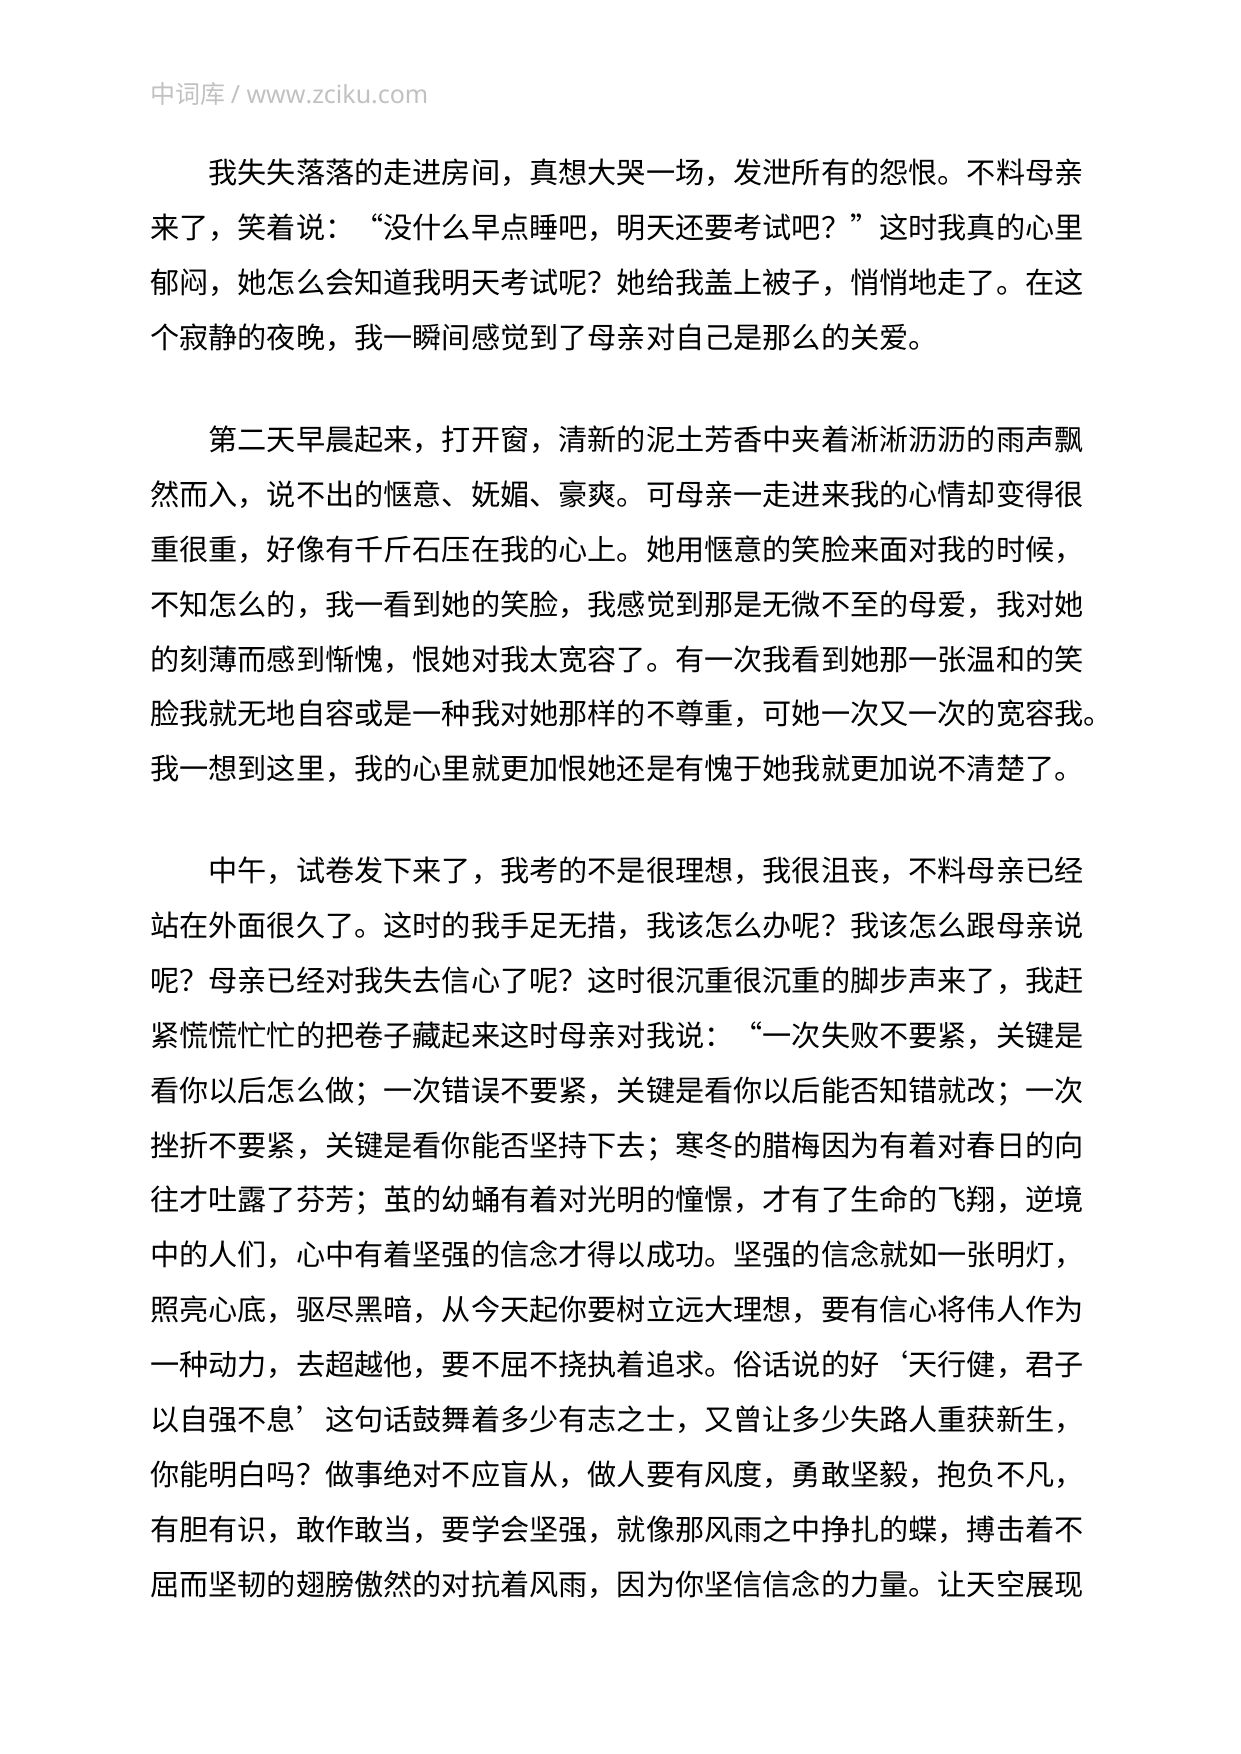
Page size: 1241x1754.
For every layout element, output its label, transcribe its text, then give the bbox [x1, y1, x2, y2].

text 我失失落落的走进房间，真想大哭一场，发泄所有的怨恨。不料母亲来了，笑着说：“没什么早点睡吧，明天还要考试吧？”这时我真的心里郁闷，她怎么会知道我明天考试呢？她给我盖上被子，悄悄地走了。在这个寂静的夜晚，我一瞬间感觉到了母亲对自己是那么的关爱。 [150, 150, 1090, 357]
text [150, 848, 1090, 1603]
text 第二天早晨起来，打开窗，清新的泥土芳香中夹着淅淅沥沥的雨声飘然而入，说不出的惬意、妩媚、豪爽。可母亲一走进来我的心情却变得很重很重，好像有千斤石压在我的心上。她用惬意的笑脸来面对我的时候，不知怎么的，我一看到她的笑脸，我感觉到那是无微不至的母爱，我对她的刻薄而感到惭愧，恨她对我太宽容了。有一次我看到她那一张温和的笑脸我就无地自容或是一种我对她那样的不尊重，可她一次又一次的宽容我。我一想到这里，我的心里就更加恨她还是有愧于她我就更加说不清楚了。 [150, 416, 1090, 788]
